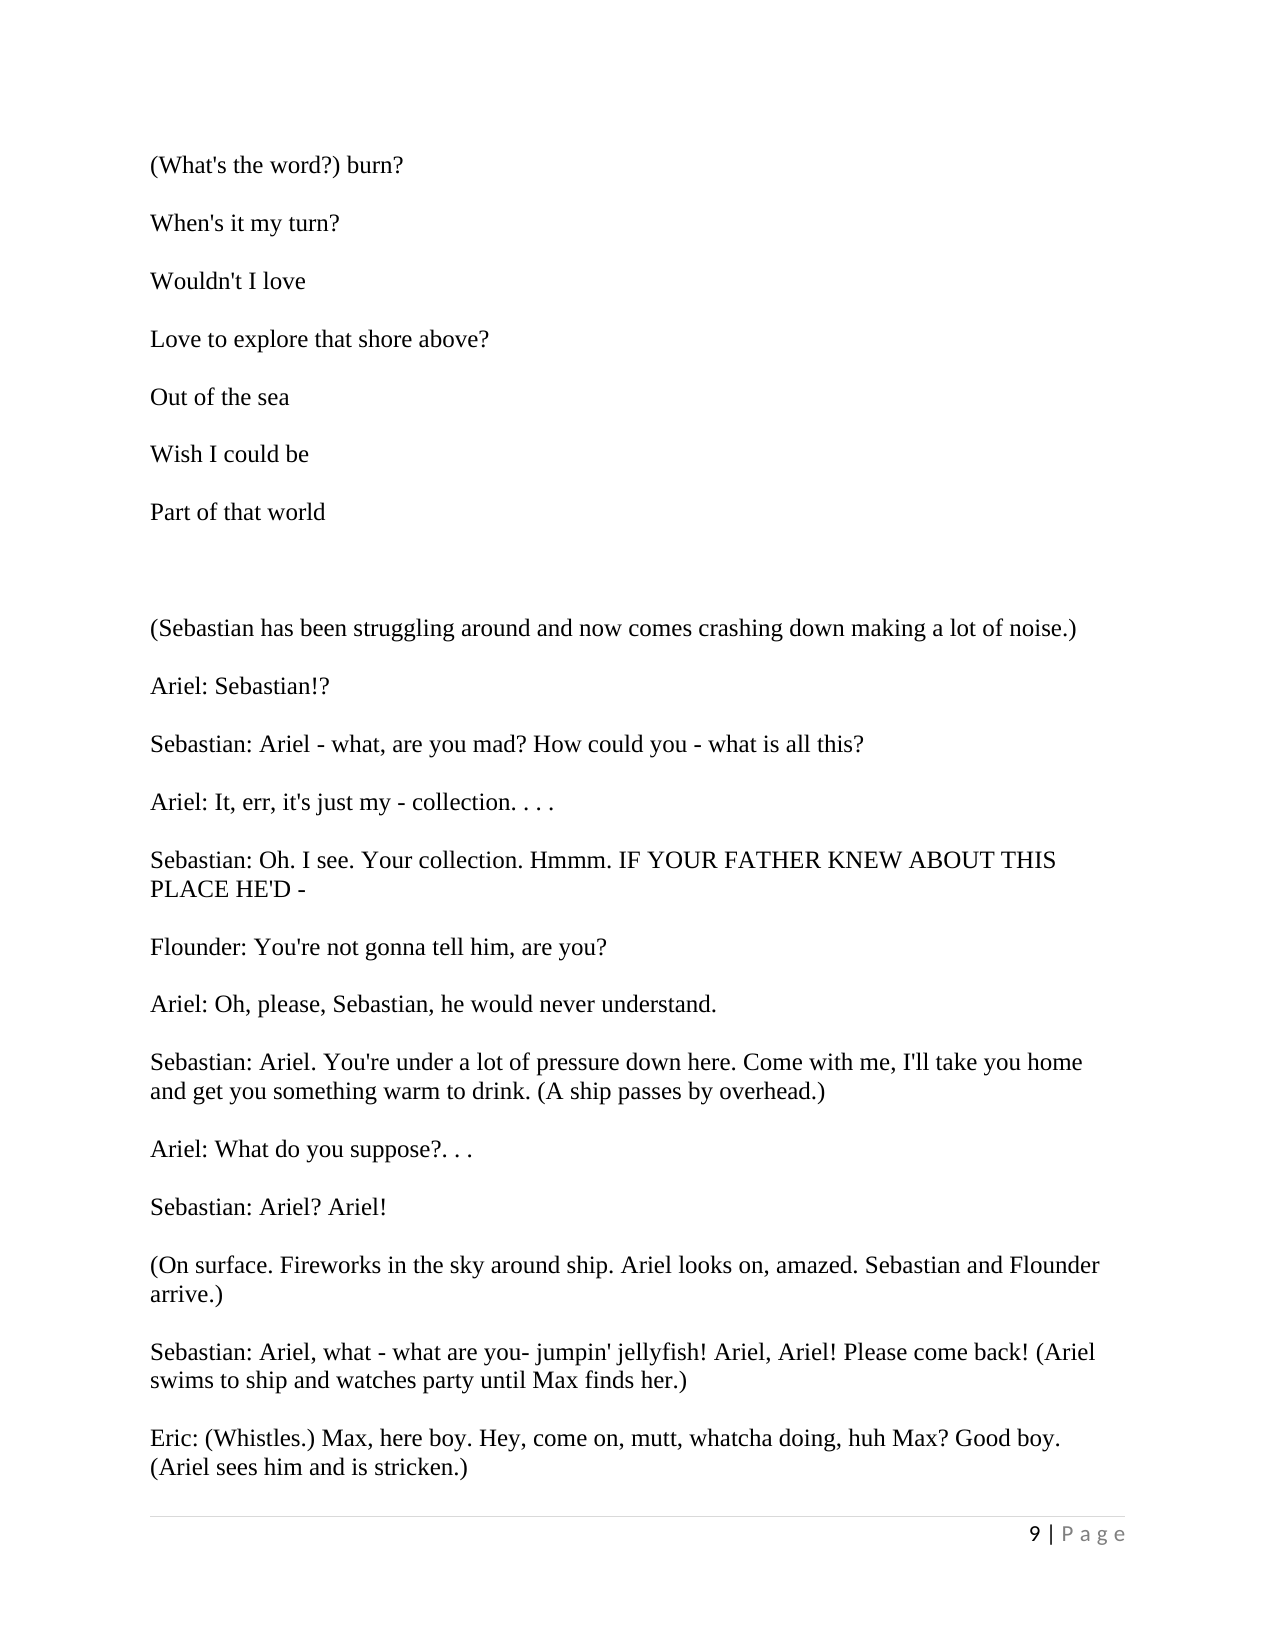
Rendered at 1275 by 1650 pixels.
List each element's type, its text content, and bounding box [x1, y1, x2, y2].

text Wouldn't I love [150, 266, 1125, 294]
text Flounder: You're not gonna tell him, are you? [150, 932, 1125, 960]
text Out of the sea [150, 382, 1125, 410]
text Sebastian: Ariel - what, are you mad? How could you - what is all this? [150, 729, 1125, 758]
text Sebastian: Ariel. You're under a lot of pressure down here. Come with me, I'll take you home and get you something warm to drink. (A ship passes by overhead.) [150, 1047, 1125, 1105]
text Ariel: Sebastian!? [150, 671, 1125, 700]
text Ariel: Oh, please, Sebastian, he would never understand. [150, 989, 1125, 1018]
text Eric: (Whistles.) Max, here boy. Hey, come on, mutt, whatcha doing, huh Max? Good boy. (Ariel sees him and is stricken.) [150, 1423, 1125, 1481]
text Sebastian: Oh. I see. Your collection. Hmmm. IF YOUR FATHER KNEW ABOUT THIS PLACE HE'D - [150, 845, 1125, 902]
text (On surface. Fireworks in the sky around ship. Ariel looks on, amazed. Sebastian and Flounder arrive.) [150, 1250, 1125, 1307]
text When's it my turn? [150, 208, 1125, 237]
text Ariel: It, err, it's just my - collection. . . . [150, 787, 1125, 816]
text Wish I could be [150, 439, 1125, 468]
text Sebastian: Ariel, what - what are you- jumpin' jellyfish! Ariel, Ariel! Please come back! (Ariel swims to ship and watches party until Max finds her.) [150, 1337, 1125, 1394]
text Part of that world [150, 497, 1125, 526]
text Love to explore that shore above? [150, 324, 1125, 352]
text (Sebastian has been struggling around and now comes crashing down making a lot of noise.) [150, 613, 1125, 642]
text Ariel: What do you suppose?. . . [150, 1134, 1125, 1163]
text Sebastian: Ariel? Ariel! [150, 1192, 1125, 1221]
text (What's the word?) burn? [150, 150, 1125, 179]
